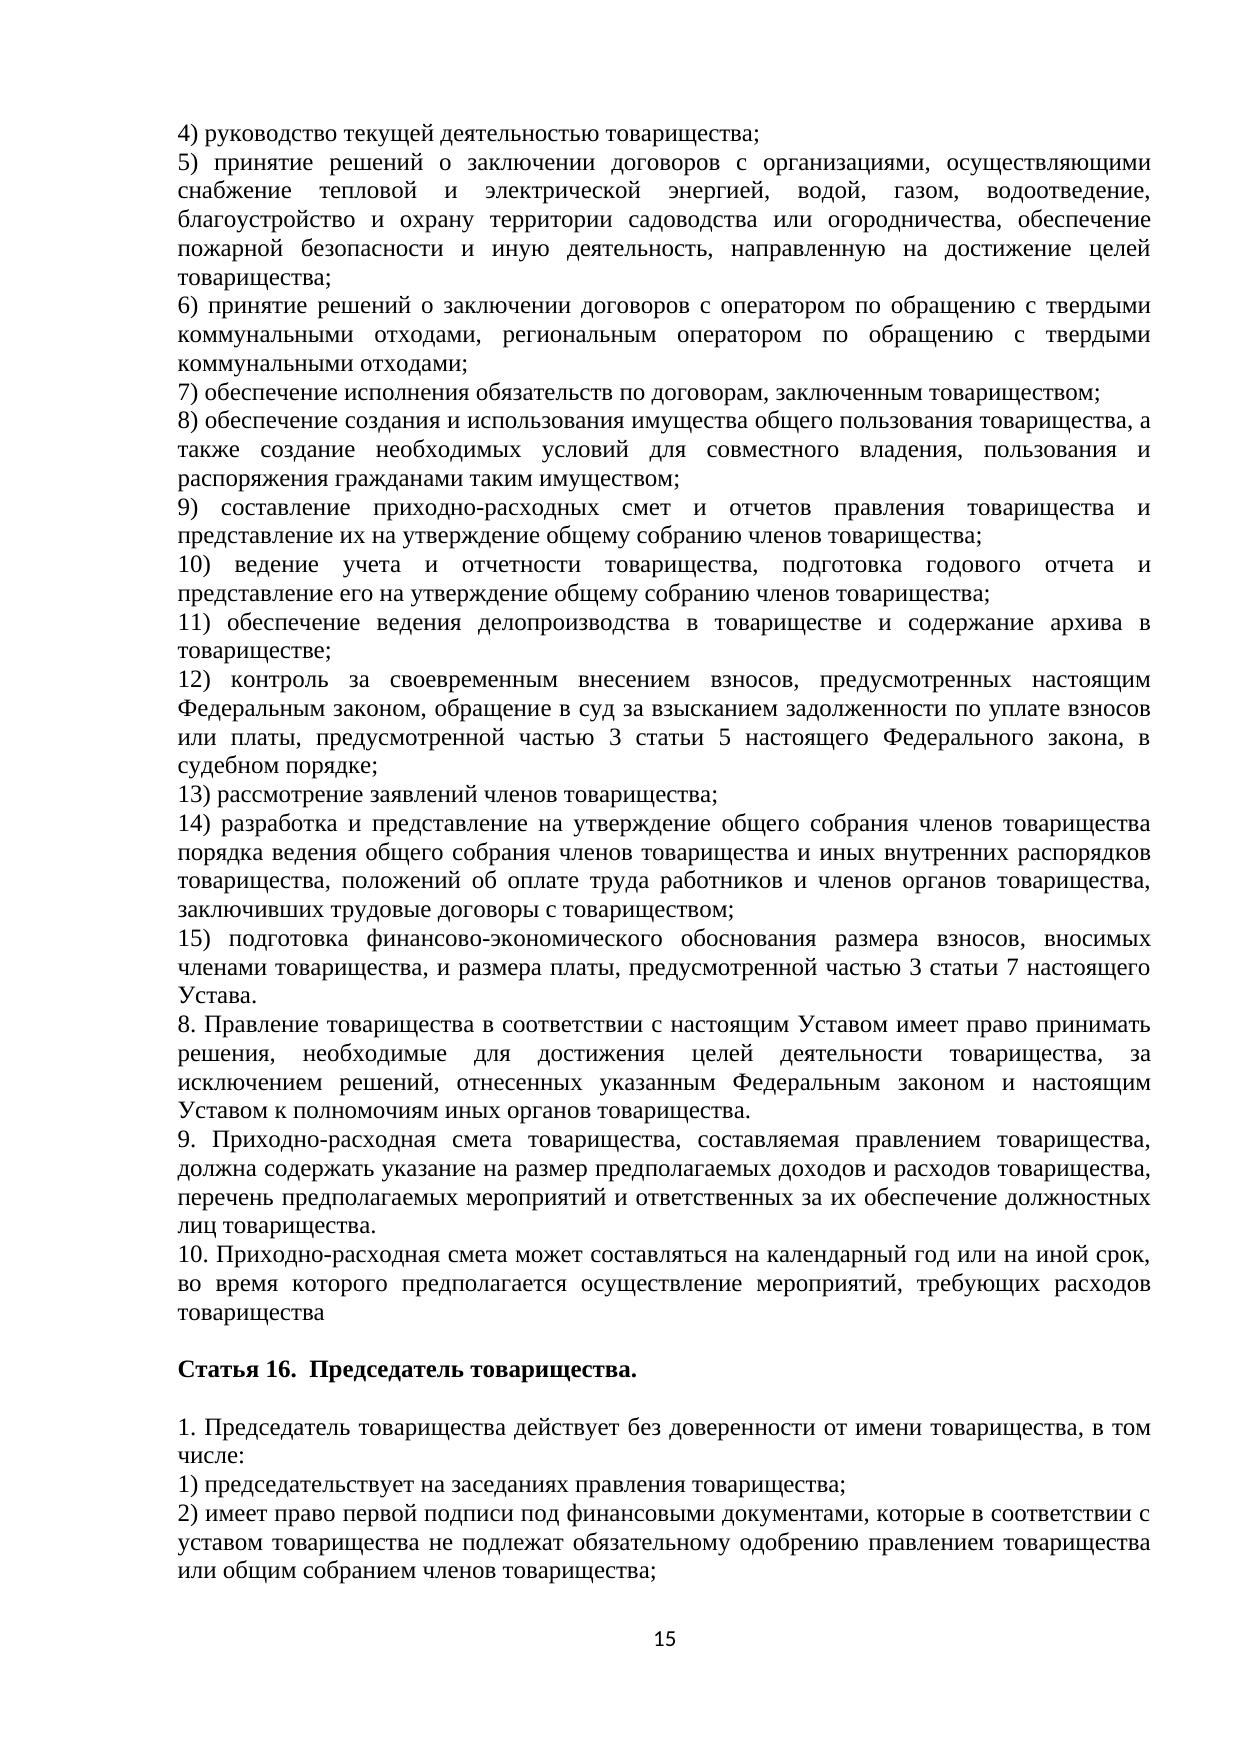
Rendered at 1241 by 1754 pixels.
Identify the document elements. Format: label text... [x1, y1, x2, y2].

text 4) руководство текущей деятельностью товарищества; [177, 118, 1152, 147]
text 1. Председатель товарищества действует без доверенности от имени товарищества, в том числе: [177, 1412, 1152, 1469]
text 9) составление приходно-расходных смет и отчетов правления товарищества и представление их на утверждение общему собранию членов товарищества; [177, 492, 1152, 549]
text 2) имеет право первой подписи под финансовыми документами, которые в соответствии с уставом товарищества не подлежат обязательному одобрению правлением товарищества или общим собранием членов товарищества; [177, 1498, 1152, 1584]
text 14) разработка и представление на утверждение общего собрания членов товарищества порядка ведения общего собрания членов товарищества и иных внутренних распорядков товарищества, положений об оплате труда работников и членов органов товарищества, заключивших трудовые договоры с товариществом; [177, 808, 1152, 923]
text 1) председательствует на заседаниях правления товарищества; [177, 1469, 1152, 1498]
text 11) обеспечение ведения делопроизводства в товариществе и содержание архива в товариществе; [177, 607, 1152, 664]
text Статья 16. Председатель товарищества. [177, 1354, 1152, 1383]
text 13) рассмотрение заявлений членов товарищества; [177, 779, 1152, 808]
text 8. Правление товарищества в соответствии с настоящим Уставом имеет право принимать решения, необходимые для достижения целей деятельности товарищества, за исключением решений, отнесенных указанным Федеральным законом и настоящим Уставом к полномочиям иных органов товарищества. [177, 1009, 1152, 1124]
text 7) обеспечение исполнения обязательств по договорам, заключенным товариществом; [177, 377, 1152, 406]
text 8) обеспечение создания и использования имущества общего пользования товарищества, а также создание необходимых условий для совместного владения, пользования и распоряжения гражданами таким имуществом; [177, 406, 1152, 492]
text 9. Приходно-расходная смета товарищества, составляемая правлением товарищества, должна содержать указание на размер предполагаемых доходов и расходов товарищества, перечень предполагаемых мероприятий и ответственных за их обеспечение должностных лиц товарищества. [177, 1124, 1152, 1239]
text 15) подготовка финансово-экономического обоснования размера взносов, вносимых членами товарищества, и размера платы, предусмотренной частью 3 статьи 7 настоящего Устава. [177, 923, 1152, 1009]
text 10) ведение учета и отчетности товарищества, подготовка годового отчета и представление его на утверждение общему собранию членов товарищества; [177, 549, 1152, 607]
text 10. Приходно-расходная смета может составляться на календарный год или на иной срок, во время которого предполагается осуществление мероприятий, требующих расходов товарищества [177, 1239, 1152, 1326]
text 12) контроль за своевременным внесением взносов, предусмотренных настоящим Федеральным законом, обращение в суд за взысканием задолженности по уплате взносов или платы, предусмотренной частью 3 статьи 5 настоящего Федерального закона, в судебном порядке; [177, 664, 1152, 779]
text 5) принятие решений о заключении договоров с организациями, осуществляющими снабжение тепловой и электрической энергией, водой, газом, водоотведение, благоустройство и охрану территории садоводства или огородничества, обеспечение пожарной безопасности и иную деятельность, направленную на достижение целей товарищества; [177, 147, 1152, 291]
text 6) принятие решений о заключении договоров с оператором по обращению с твердыми коммунальными отходами, региональным оператором по обращению с твердыми коммунальными отходами; [177, 291, 1152, 377]
